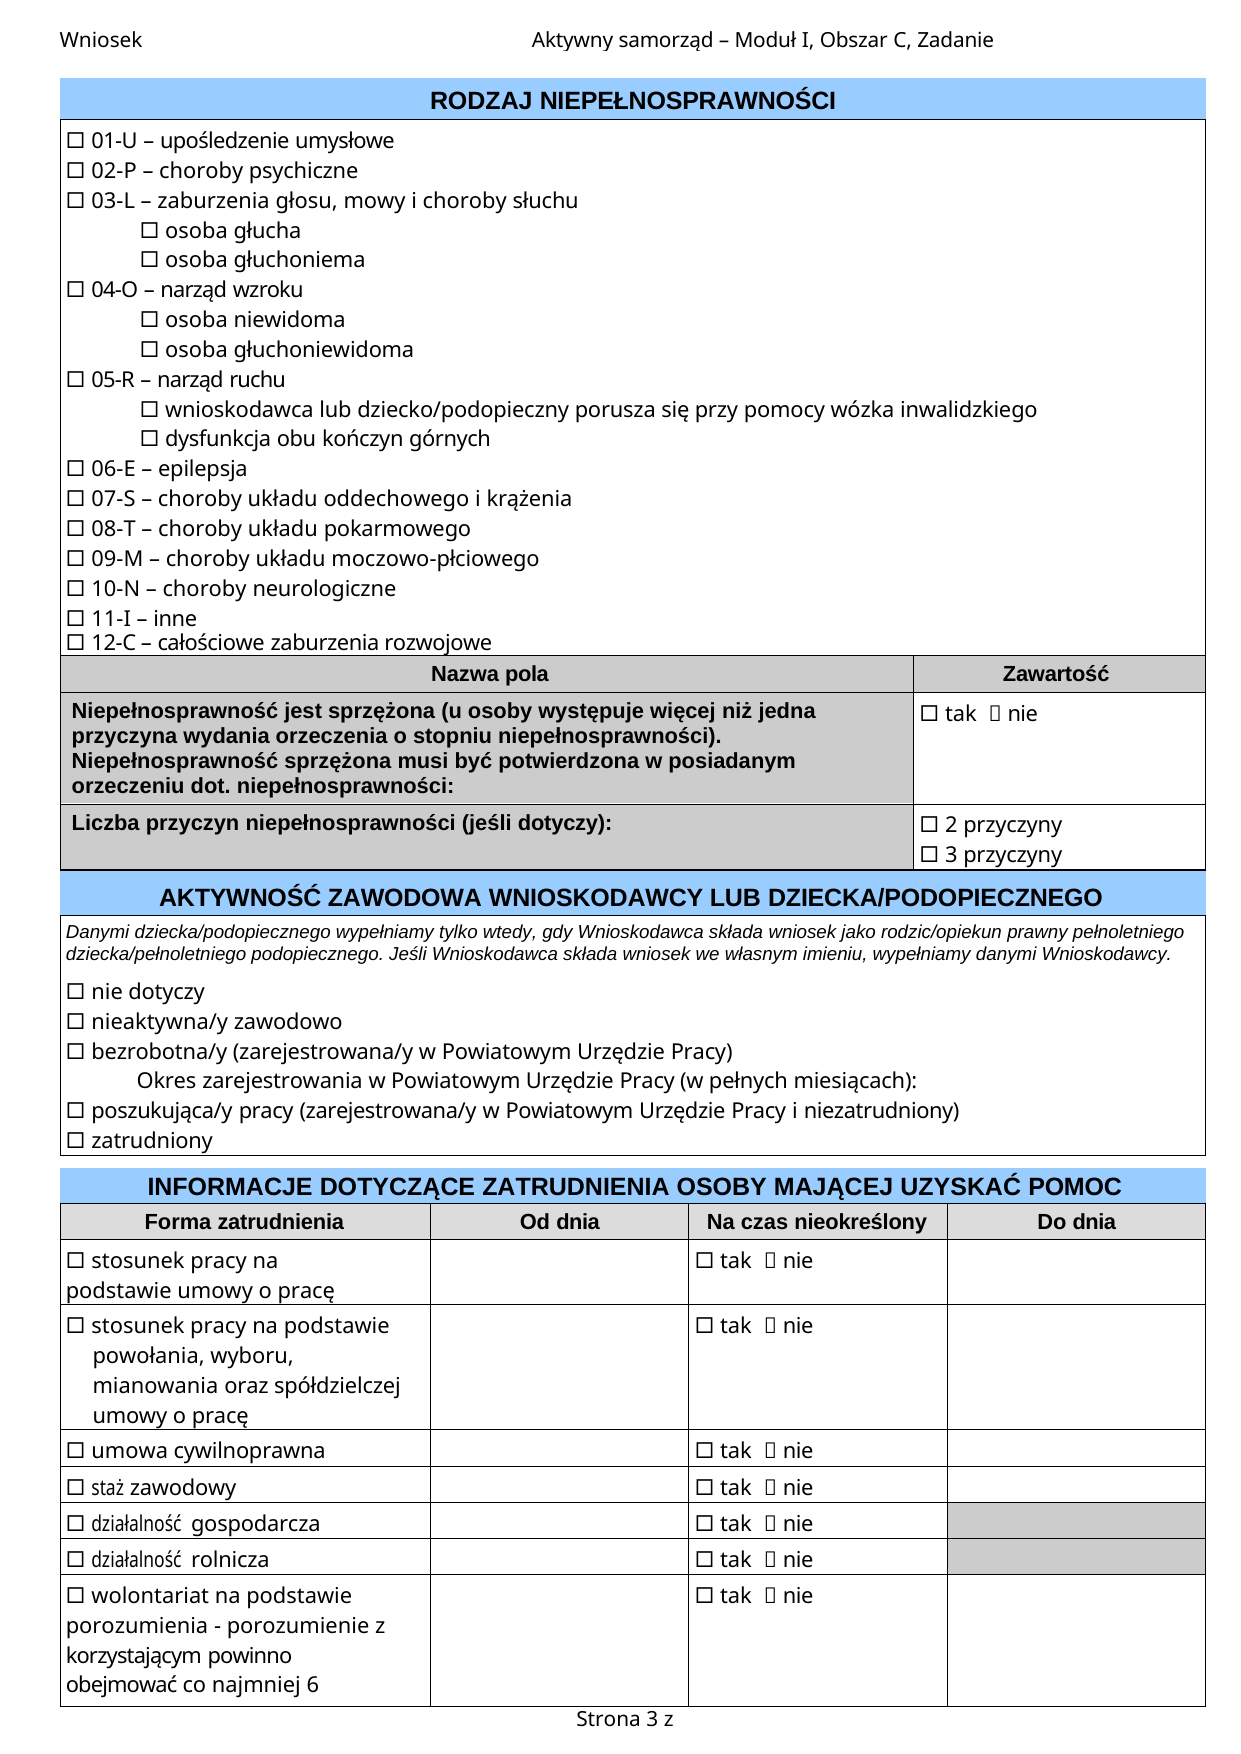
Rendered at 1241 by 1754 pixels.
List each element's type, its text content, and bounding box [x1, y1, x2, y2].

table_cell tak  nie [689, 1575, 947, 1706]
table_cell stosunek pracy na podstawie umowy o pracę [61, 1240, 430, 1304]
table_cell Forma zatrudnienia [61, 1204, 430, 1239]
table_cell [431, 1467, 688, 1502]
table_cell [61, 1575, 430, 1706]
table_cell [948, 1575, 1205, 1706]
table_cell AKTYWNOŚĆ ZAWODOWA WNIOSKODAWCY LUB DZIECKA/PODOPIECZNEGO [60, 871, 1206, 915]
table_cell [431, 1575, 688, 1706]
table_cell tak  nie [689, 1467, 947, 1502]
table_cell tak  nie [689, 1430, 947, 1466]
table_cell [948, 1240, 1205, 1304]
table_cell Niepełnosprawność jest sprzężona (u osoby występuje więcej niż jedna przyczyna wydania orzeczenia o stopniu niepełnosprawności). Niepełnosprawność sprzężona musi być potwierdzona w posiadanym orzeczeniu dot. niepełnosprawności: [61, 693, 913, 803]
table_cell [948, 1467, 1205, 1502]
table_cell tak  nie [689, 1240, 947, 1304]
table_cell 2 przyczyny 3 przyczyny [914, 805, 1205, 869]
table_cell Zawartość [914, 656, 1205, 692]
table_cell umowa cywilnoprawna [61, 1430, 430, 1466]
table_cell tak  nie [914, 693, 1205, 803]
table_cell [948, 1539, 1205, 1574]
table_cell działalność gospodarcza [61, 1503, 430, 1538]
table_cell [431, 1240, 688, 1304]
table_cell tak  nie [689, 1539, 947, 1574]
table_header INFORMACJE DOTYCZĄCE ZATRUDNIENIA OSOBY MAJĄCEJ UZYSKAĆ POMOC [60, 1168, 1206, 1203]
table_cell 01-U – upośledzenie umysłowe 02-P – choroby psychiczne 03-L – zaburzenia głosu, mowy i choroby słuchu osoba głucha osoba głuchoniema 04-O – narząd wzroku osoba niewidoma osoba głuchoniewidoma 05-R – narząd ruchu wnioskodawca lub dziecko/podopieczny porusza się przy pomocy wózka inwalidzkiego dysfunkcja obu kończyn górnych 06-E – epilepsja 07-S – choroby układu oddechowego i krążenia 08-T – choroby układu pokarmowego 09-M – choroby układu moczowo-płciowego 10-N – choroby neurologiczne 11-I – inne 12-C – całościowe zaburzenia rozwojowe [61, 120, 1205, 655]
table_cell Danymi dziecka/podopiecznego wypełniamy tylko wtedy, gdy Wnioskodawca składa wniosek jako rodzic/opiekun prawny pełnoletniego dziecka/pełnoletniego podopiecznego. Jeśli Wnioskodawca składa wniosek we własnym imieniu, wypełniamy danymi Wnioskodawcy. nie dotyczy nieaktywna/y zawodowo bezrobotna/y (zarejestrowana/y w Powiatowym Urzędzie Pracy) Okres zarejestrowania w Powiatowym Urzędzie Pracy (w pełnych miesiącach): poszukująca/y pracy (zarejestrowana/y w Powiatowym Urzędzie Pracy i niezatrudniony) zatrudniony [61, 916, 1205, 1155]
table_cell [431, 1503, 688, 1538]
table_cell Nazwa pola [61, 656, 913, 692]
table_cell [431, 1539, 688, 1574]
table_cell [948, 1503, 1205, 1538]
table_cell tak  nie [689, 1503, 947, 1538]
table_cell Liczba przyczyn niepełnosprawności (jeśli dotyczy): [61, 805, 913, 869]
table_cell Do dnia [948, 1204, 1205, 1239]
table_cell staż zawodowy [61, 1467, 430, 1502]
table_cell stosunek pracy na podstawie powołania, wyboru, mianowania oraz spółdzielczej umowy o pracę [61, 1305, 430, 1429]
table_header RODZAJ NIEPEŁNOSPRAWNOŚCI [60, 78, 1206, 119]
table_cell [948, 1305, 1205, 1429]
table_cell Od dnia [431, 1204, 688, 1239]
table_cell Na czas nieokreślony [689, 1204, 947, 1239]
table_cell tak  nie [689, 1305, 947, 1429]
table_cell [431, 1430, 688, 1466]
table_cell [431, 1305, 688, 1429]
table_cell działalność rolnicza [61, 1539, 430, 1574]
table_cell [948, 1430, 1205, 1466]
